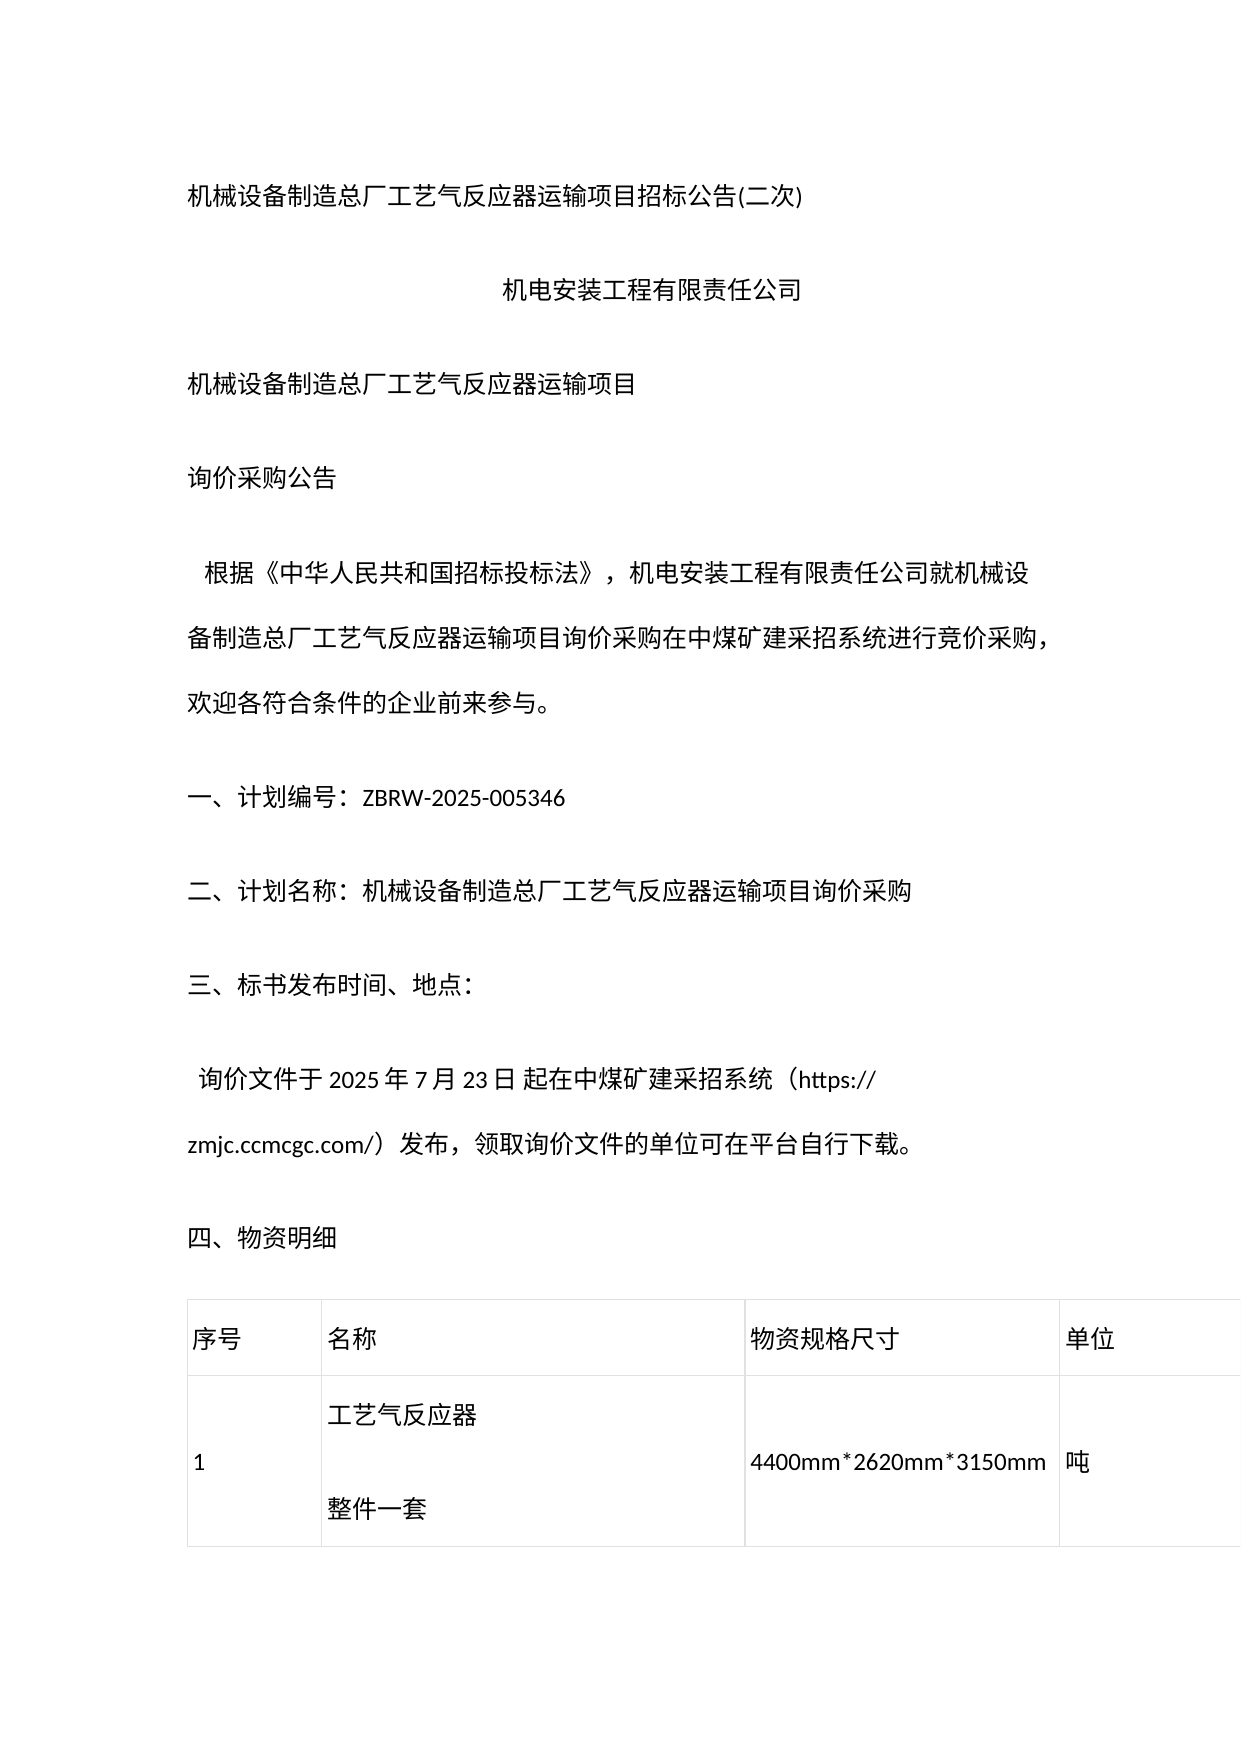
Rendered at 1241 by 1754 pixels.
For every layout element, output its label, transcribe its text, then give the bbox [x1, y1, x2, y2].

text 询价文件于2025年7月23日 起在中煤矿建采招系统（https://zmjc.ccmcgc.com/）发布，领取询价文件的单位可在平台自行下载。 [187, 1045, 1053, 1175]
text 根据《中华人民共和国招标投标法》，机电安装工程有限责任公司就机械设备制造总厂工艺气反应器运输项目询价采购在中煤矿建采招系统进行竞价采购，欢迎各符合条件的企业前来参与。 [187, 539, 1053, 734]
table_cell 1 [188, 1376, 321, 1546]
table_header 序号 [188, 1300, 321, 1375]
text 三、标书发布时间、地点： [187, 951, 1053, 1016]
text 机电安装工程有限责任公司 [187, 256, 1053, 321]
table_header 名称 [322, 1300, 744, 1375]
text 二、计划名称：机械设备制造总厂工艺气反应器运输项目询价采购 [187, 857, 1053, 922]
text 机械设备制造总厂工艺气反应器运输项目招标公告(二次) [187, 162, 1053, 227]
table_header 单位 [1060, 1300, 1240, 1375]
table_cell 吨 [1060, 1376, 1240, 1546]
text 询价采购公告 [187, 444, 1053, 509]
table_cell 4400mm*2620mm*3150mm [746, 1376, 1059, 1546]
table_cell 工艺气反应器 整件一套 [322, 1376, 744, 1546]
text 机械设备制造总厂工艺气反应器运输项目 [187, 350, 1053, 415]
text 一、计划编号：ZBRW-2025-005346 [187, 763, 1053, 828]
text 四、物资明细 [187, 1204, 1053, 1269]
table_header 物资规格尺寸 [746, 1300, 1059, 1375]
